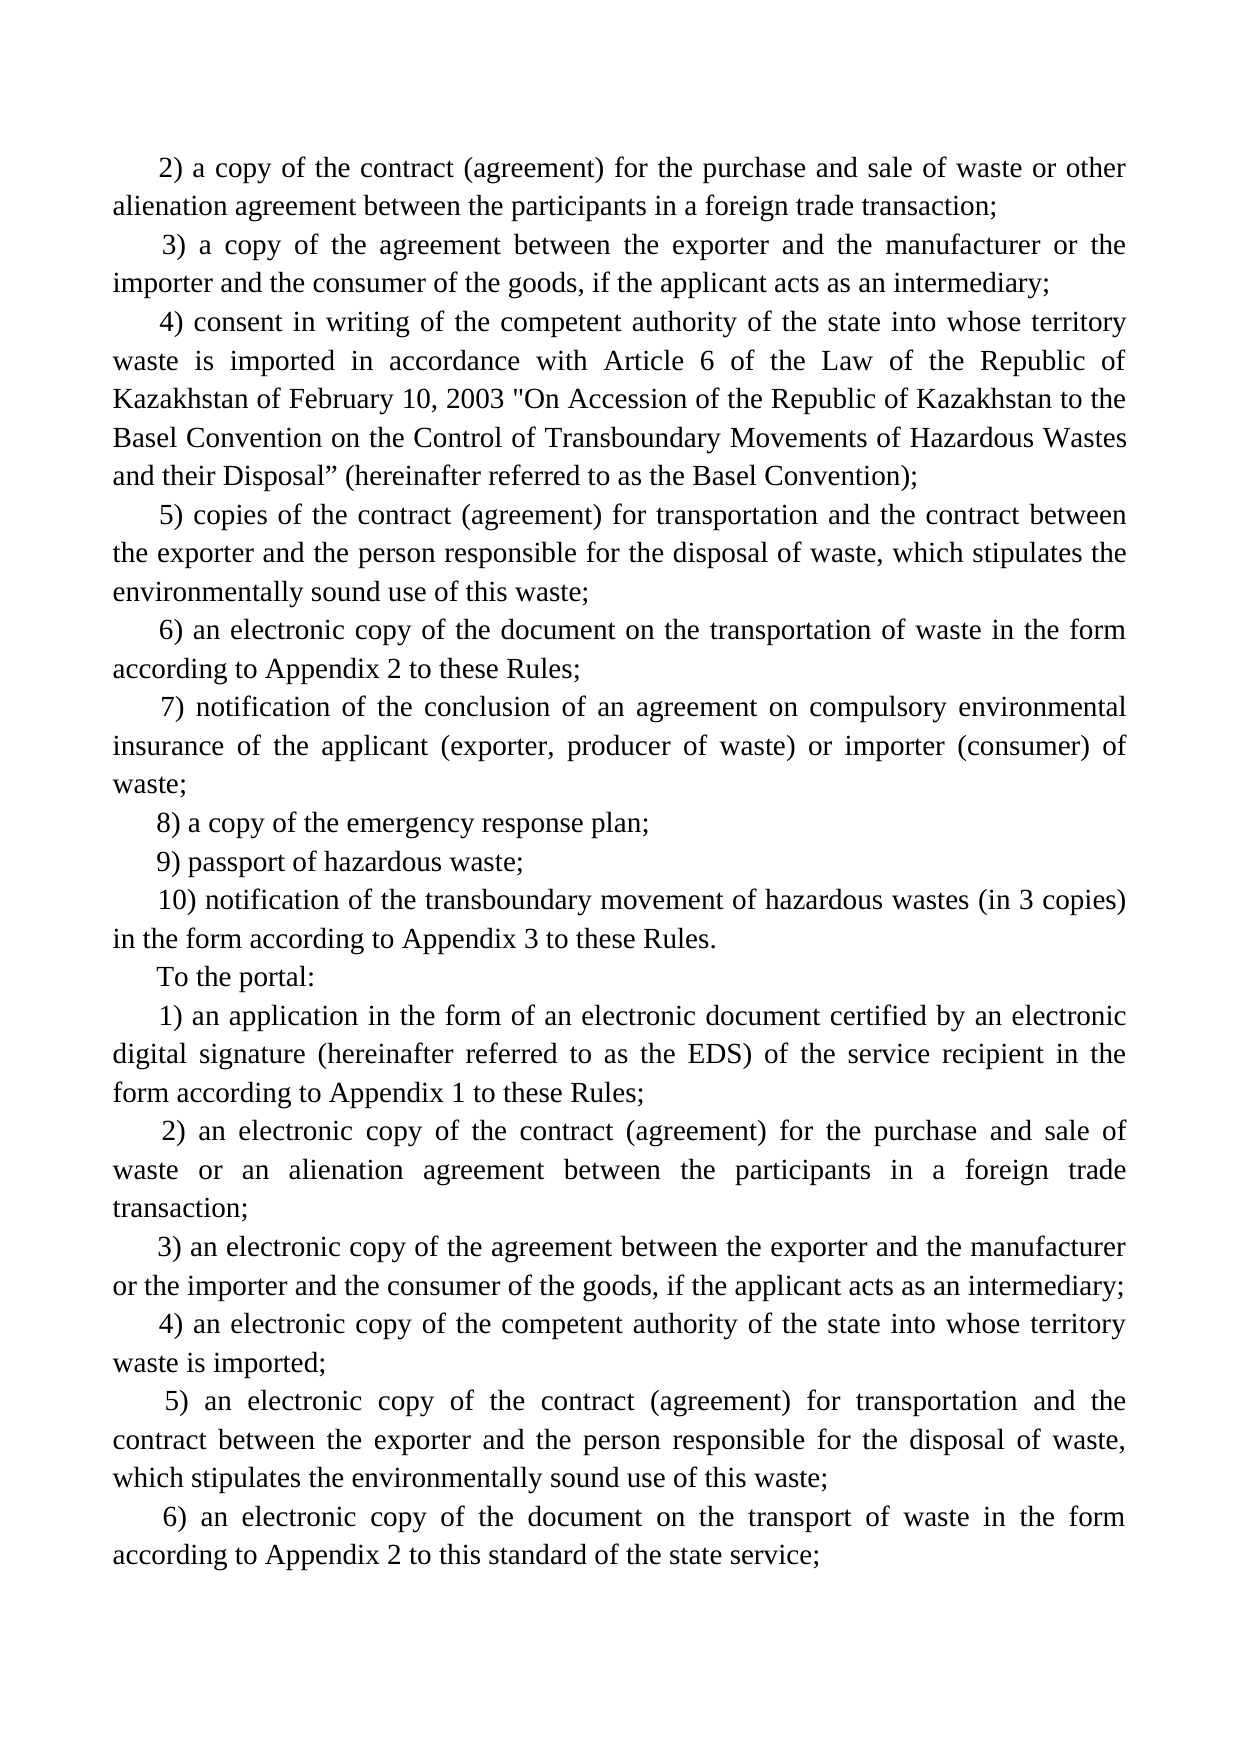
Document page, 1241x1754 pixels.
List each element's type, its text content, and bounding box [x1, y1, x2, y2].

text 10) notification of the transboundary movement of hazardous wastes (in 3 copies) in the form according to Appendix 3 to these Rules. [112, 882, 1128, 954]
text 2) a copy of the contract (agreement) for the purchase and sale of waste or other alienation agreement between the participants in a foreign trade transaction; [112, 150, 1128, 222]
text 6) an electronic copy of the document on the transport of waste in the form according to Appendix 2 to this standard of the state service; [112, 1499, 1128, 1571]
text 8) a copy of the emergency response plan; [112, 805, 1128, 839]
text 9) passport of hazardous waste; [112, 844, 1128, 877]
text To the portal: [112, 959, 1128, 993]
text 3) a copy of the agreement between the exporter and the manufacturer or the importer and the consumer of the goods, if the applicant acts as an intermediary; [112, 227, 1128, 299]
text 3) an electronic copy of the agreement between the exporter and the manufacturer or the importer and the consumer of the goods, if the applicant acts as an intermediary; [112, 1229, 1128, 1301]
text 4) an electronic copy of the competent authority of the state into whose territory waste is imported; [112, 1306, 1128, 1378]
text 4) consent in writing of the competent authority of the state into whose territory waste is imported in accordance with Article 6 of the Law of the Republic of Kazakhstan of February 10, 2003 "On Accession of the Republic of Kazakhstan to the Basel Convention on the Control of Transboundary Movements of Hazardous Wastes and their Disposal” (hereinafter referred to as the Basel Convention); [112, 304, 1128, 492]
text 5) an electronic copy of the contract (agreement) for transportation and the contract between the exporter and the person responsible for the disposal of waste, which stipulates the environmentally sound use of this waste; [112, 1383, 1128, 1494]
text 6) an electronic copy of the document on the transportation of waste in the form according to Appendix 2 to these Rules; [112, 612, 1128, 684]
text 2) an electronic copy of the contract (agreement) for the purchase and sale of waste or an alienation agreement between the participants in a foreign trade transaction; [112, 1113, 1128, 1224]
text 7) notification of the conclusion of an agreement on compulsory environmental insurance of the applicant (exporter, producer of waste) or importer (consumer) of waste; [112, 689, 1128, 800]
text 1) an application in the form of an electronic document certified by an electronic digital signature (hereinafter referred to as the EDS) of the service recipient in the form according to Appendix 1 to these Rules; [112, 998, 1128, 1108]
text 5) copies of the contract (agreement) for transportation and the contract between the exporter and the person responsible for the disposal of waste, which stipulates the environmentally sound use of this waste; [112, 497, 1128, 607]
